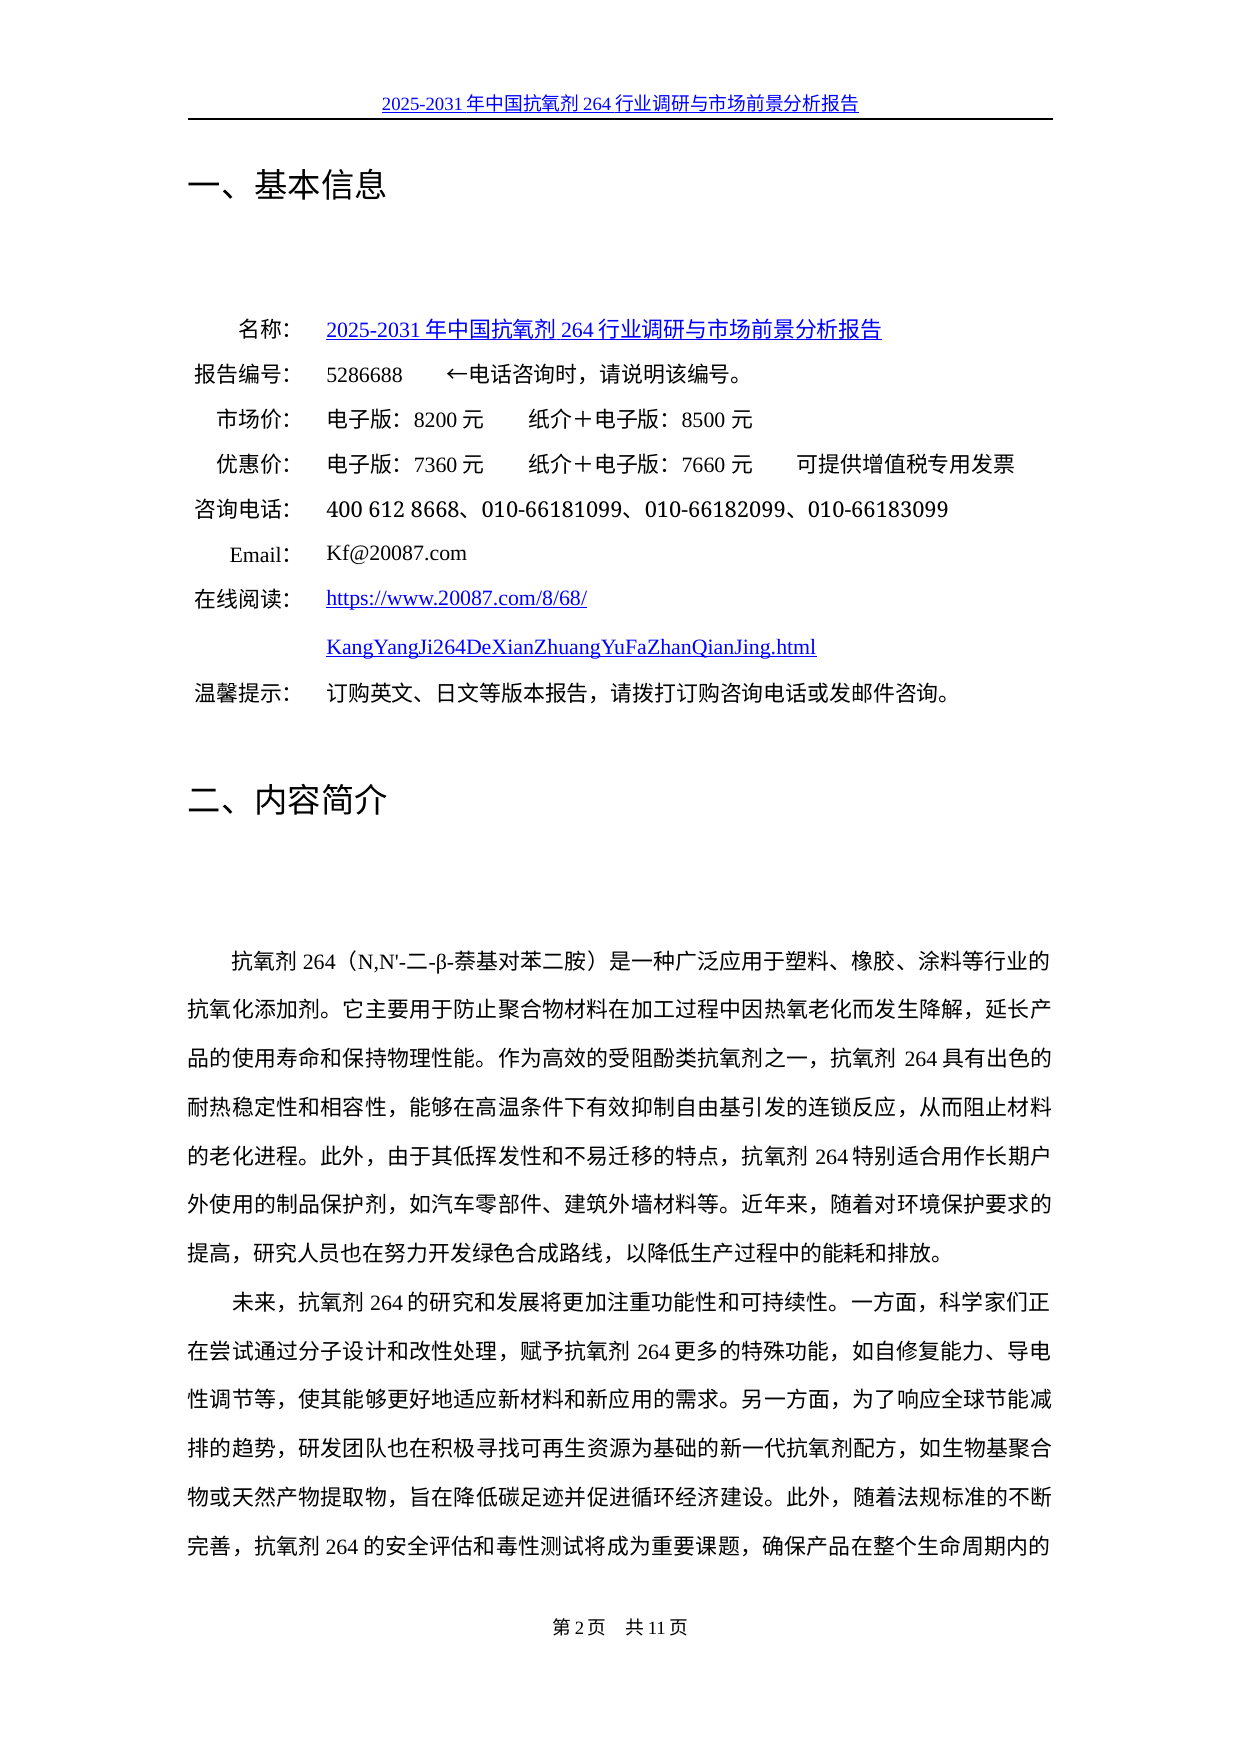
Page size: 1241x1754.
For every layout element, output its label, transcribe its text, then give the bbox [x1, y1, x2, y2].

table_cell 优惠价： [167, 447, 315, 492]
table_cell Email： [167, 537, 315, 582]
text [187, 943, 1053, 1561]
table_cell 咨询电话： [167, 492, 315, 537]
table_cell [315, 582, 1073, 675]
table_cell 400 612 8668、010-66181099、010-66182099、010-66183099 [315, 492, 1073, 537]
table_cell 5286688 ←电话咨询时，请说明该编号。 [315, 357, 1073, 402]
table_header 2025-2031年中国抗氧剂264行业调研与市场前景分析报告 [315, 312, 1073, 357]
table_cell 在线阅读： [167, 582, 315, 675]
table_cell 市场价： [167, 402, 315, 447]
title 二、内容简介 [187, 766, 1053, 831]
table_cell 电子版：7360 元 纸介＋电子版：7660 元 可提供增值税专用发票 [315, 447, 1073, 492]
table_header 名称： [167, 312, 315, 357]
table_cell Kf@20087.com [315, 537, 1073, 582]
table_cell 温馨提示： [167, 675, 315, 720]
table_cell 报告编号： [167, 357, 315, 402]
title 一、基本信息 [187, 150, 1053, 215]
table_cell 电子版：8200 元 纸介＋电子版：8500 元 [315, 402, 1073, 447]
table_cell 订购英文、日文等版本报告，请拨打订购咨询电话或发邮件咨询。 [315, 675, 1073, 720]
